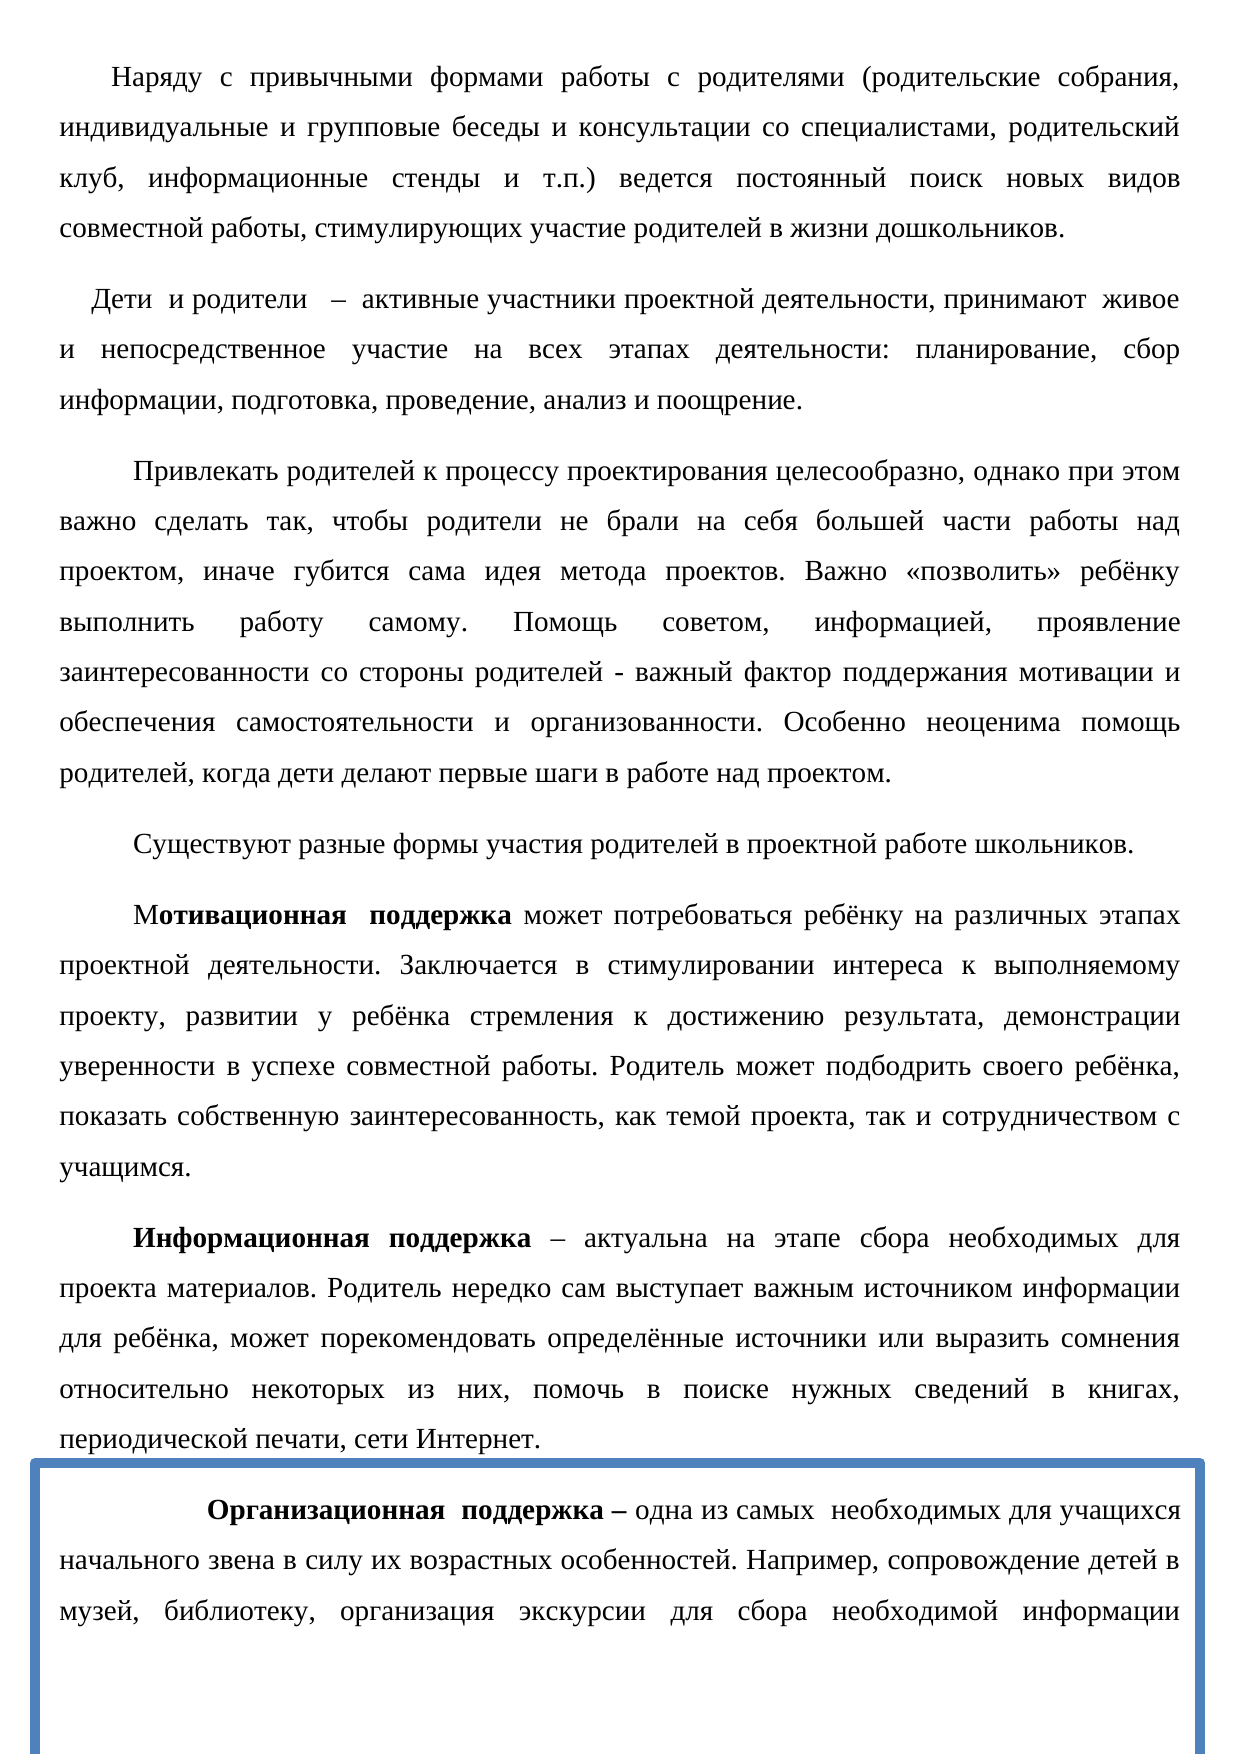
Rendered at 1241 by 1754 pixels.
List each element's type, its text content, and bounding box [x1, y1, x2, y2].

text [59, 1492, 1181, 1626]
text Мотивационная поддержка может потребоваться ребёнку на различных этапах проектной деятельности. Заключается в стимулировании интереса к выполняемому проекту, развитии у ребёнка стремления к достижению результата, демонстрации уверенности в успехе совместной работы. Родитель может подбодрить своего ребёнка, показать собственную заинтересованность, как темой проекта, так и сотрудничеством с учащимся. [59, 897, 1181, 1182]
text Существуют разные формы участия родителей в проектной работе школьников. [59, 826, 1181, 859]
text Дети и родители – активные участники проектной деятельности, принимают живое и непосредственное участие на всех этапах деятельности: планирование, сбор информации, подготовка, проведение, анализ и поощрение. [59, 281, 1181, 415]
text Привлекать родителей к процессу проектирования целесообразно, однако при этом важно сделать так, чтобы родители не брали на себя большей части работы над проектом, иначе губится сама идея метода проектов. Важно «позволить» ребёнку выполнить работу самому. Помощь советом, информацией, проявление заинтересованности со стороны родителей - важный фактор поддержания мотивации и обеспечения самостоятельности и организованности. Особенно неоценима помощь родителей, когда дети делают первые шаги в работе над проектом. [59, 453, 1181, 788]
text Наряду с привычными формами работы с родителями (родительские собрания, индивидуальные и групповые беседы и консультации со специалистами, родительский клуб, информационные стенды и т.п.) ведется постоянный поиск новых видов совместной работы, стимулирующих участие родителей в жизни дошкольников. [59, 59, 1181, 243]
text Информационная поддержка – актуальна на этапе сбора необходимых для проекта материалов. Родитель нередко сам выступает важным источником информации для ребёнка, может порекомендовать определённые источники или выразить сомнения относительно некоторых из них, помочь в поиске нужных сведений в книгах, периодической печати, сети Интернет. [59, 1220, 1181, 1454]
